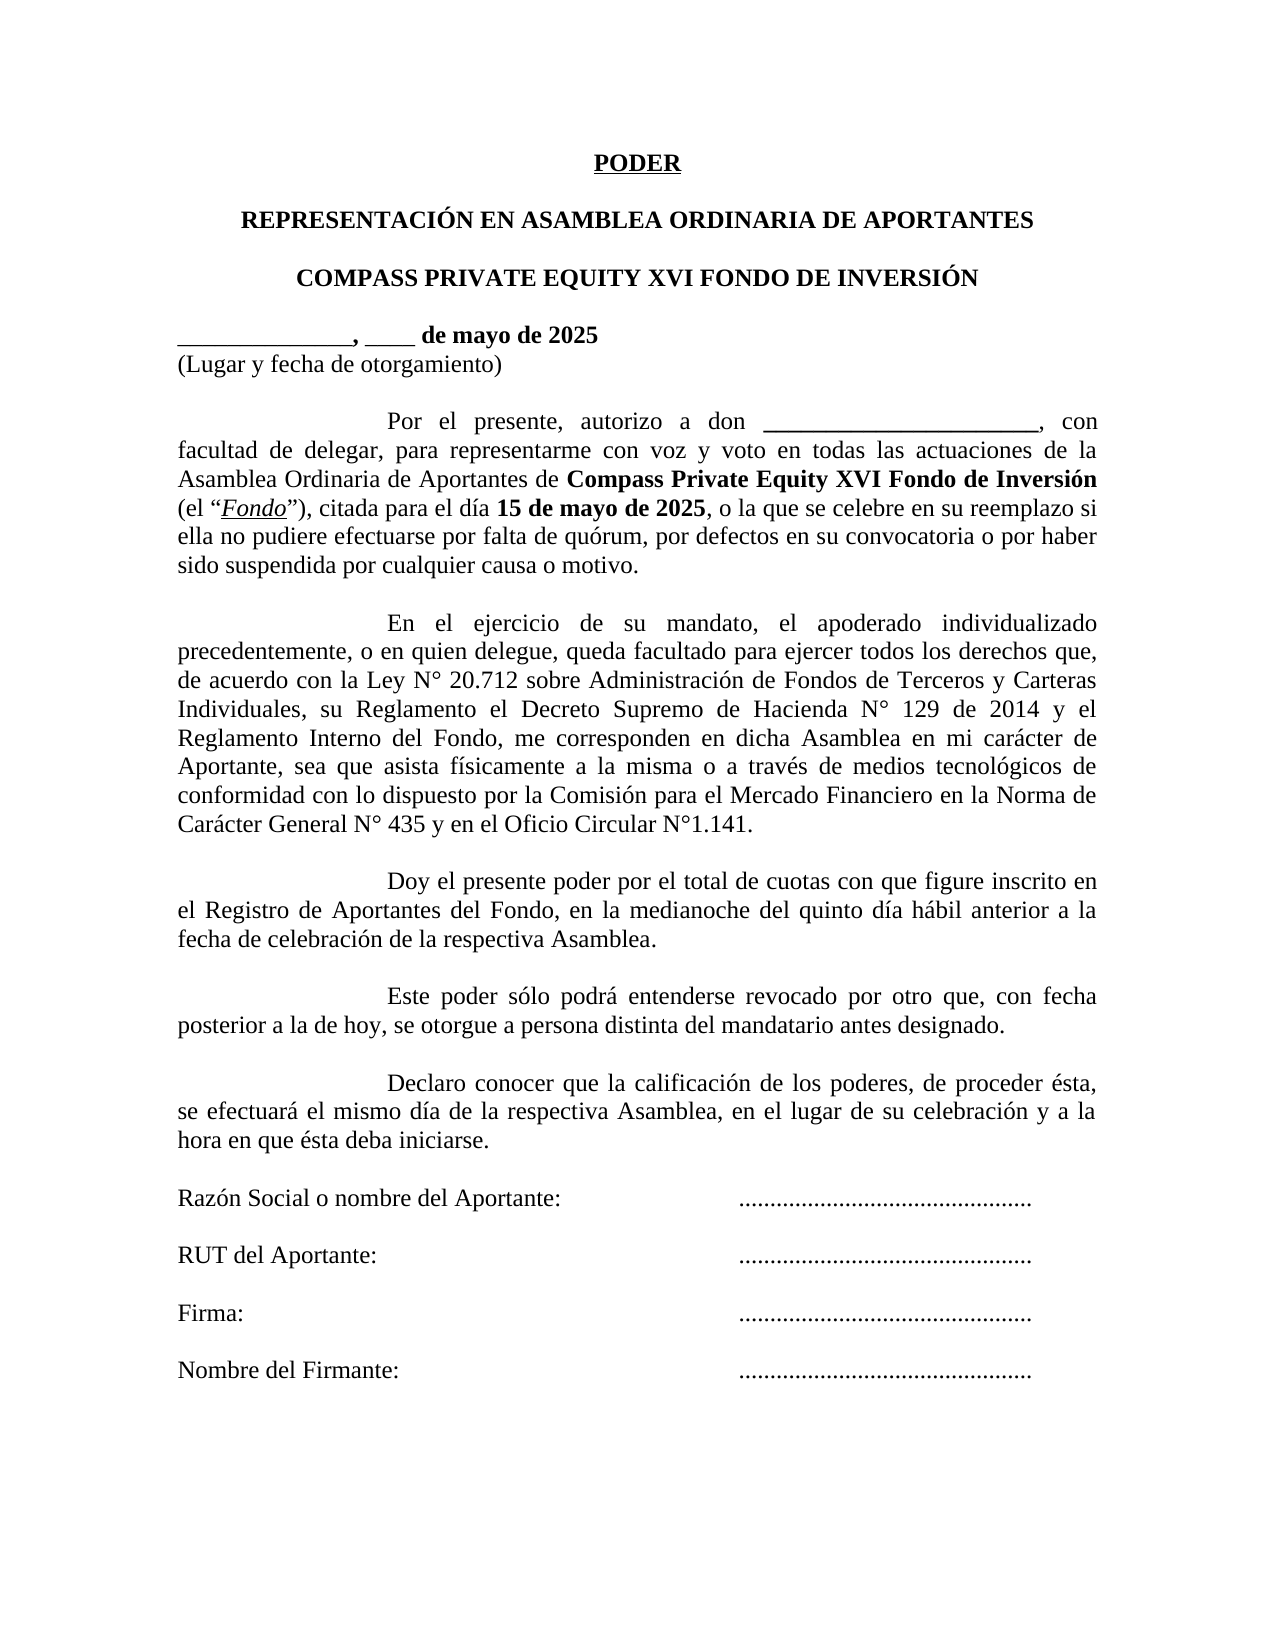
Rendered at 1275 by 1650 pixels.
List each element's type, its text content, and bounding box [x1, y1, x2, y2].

text COMPASS PRIVATE EQUITY XVI FONDO DE INVERSIÓN [177, 263, 1098, 291]
text REPRESENTACIÓN EN ASAMBLEA ORDINARIA DE APORTANTES [177, 205, 1098, 234]
text Declaro conocer que la calificación de los poderes, de proceder ésta, se efectuará el mismo día de la respectiva Asamblea, en el lugar de su celebración y a la hora en que ésta deba iniciarse. [177, 1068, 1098, 1154]
text RUT del Aportante: ............................................... [177, 1240, 1098, 1269]
text En el ejercicio de su mandato, el apoderado individualizado precedentemente, o en quien delegue, queda facultado para ejercer todos los derechos que, de acuerdo con la Ley N° 20.712 sobre Administración de Fondos de Terceros y Carteras Individuales, su Reglamento el Decreto Supremo de Hacienda N° 129 de 2014 y el Reglamento Interno del Fondo, me corresponden en dicha Asamblea en mi carácter de Aportante, sea que asista físicamente a la misma o a través de medios tecnológicos de conformidad con lo dispuesto por la Comisión para el Mercado Financiero en la Norma de Carácter General N° 435 y en el Oficio Circular N°1.141. [177, 608, 1098, 838]
text Nombre del Firmante: ............................................... [177, 1355, 1098, 1384]
title PODER [177, 148, 1098, 176]
text Firma: ............................................... [177, 1298, 1098, 1326]
text Por el presente, autorizo a don ______________________, con facultad de delegar, para representarme con voz y voto en todas las actuaciones de la Asamblea Ordinaria de Aportantes de Compass Private Equity XVI Fondo de Inversión (el “Fondo”), citada para el día 15 de mayo de 2025, o la que se celebre en su reemplazo si ella no pudiere efectuarse por falta de quórum, por defectos en su convocatoria o por haber sido suspendida por cualquier causa o motivo. [177, 406, 1098, 579]
text ______________, ____ de mayo de 2025 [177, 320, 1098, 349]
text Doy el presente poder por el total de cuotas con que figure inscrito en el Registro de Aportantes del Fondo, en la medianoche del quinto día hábil anterior a la fecha de celebración de la respectiva Asamblea. [177, 866, 1098, 953]
text (Lugar y fecha de otorgamiento) [177, 349, 1098, 378]
text Razón Social o nombre del Aportante: ............................................... [177, 1183, 1098, 1211]
text Este poder sólo podrá entenderse revocado por otro que, con fecha posterior a la de hoy, se otorgue a persona distinta del mandatario antes designado. [177, 981, 1098, 1039]
